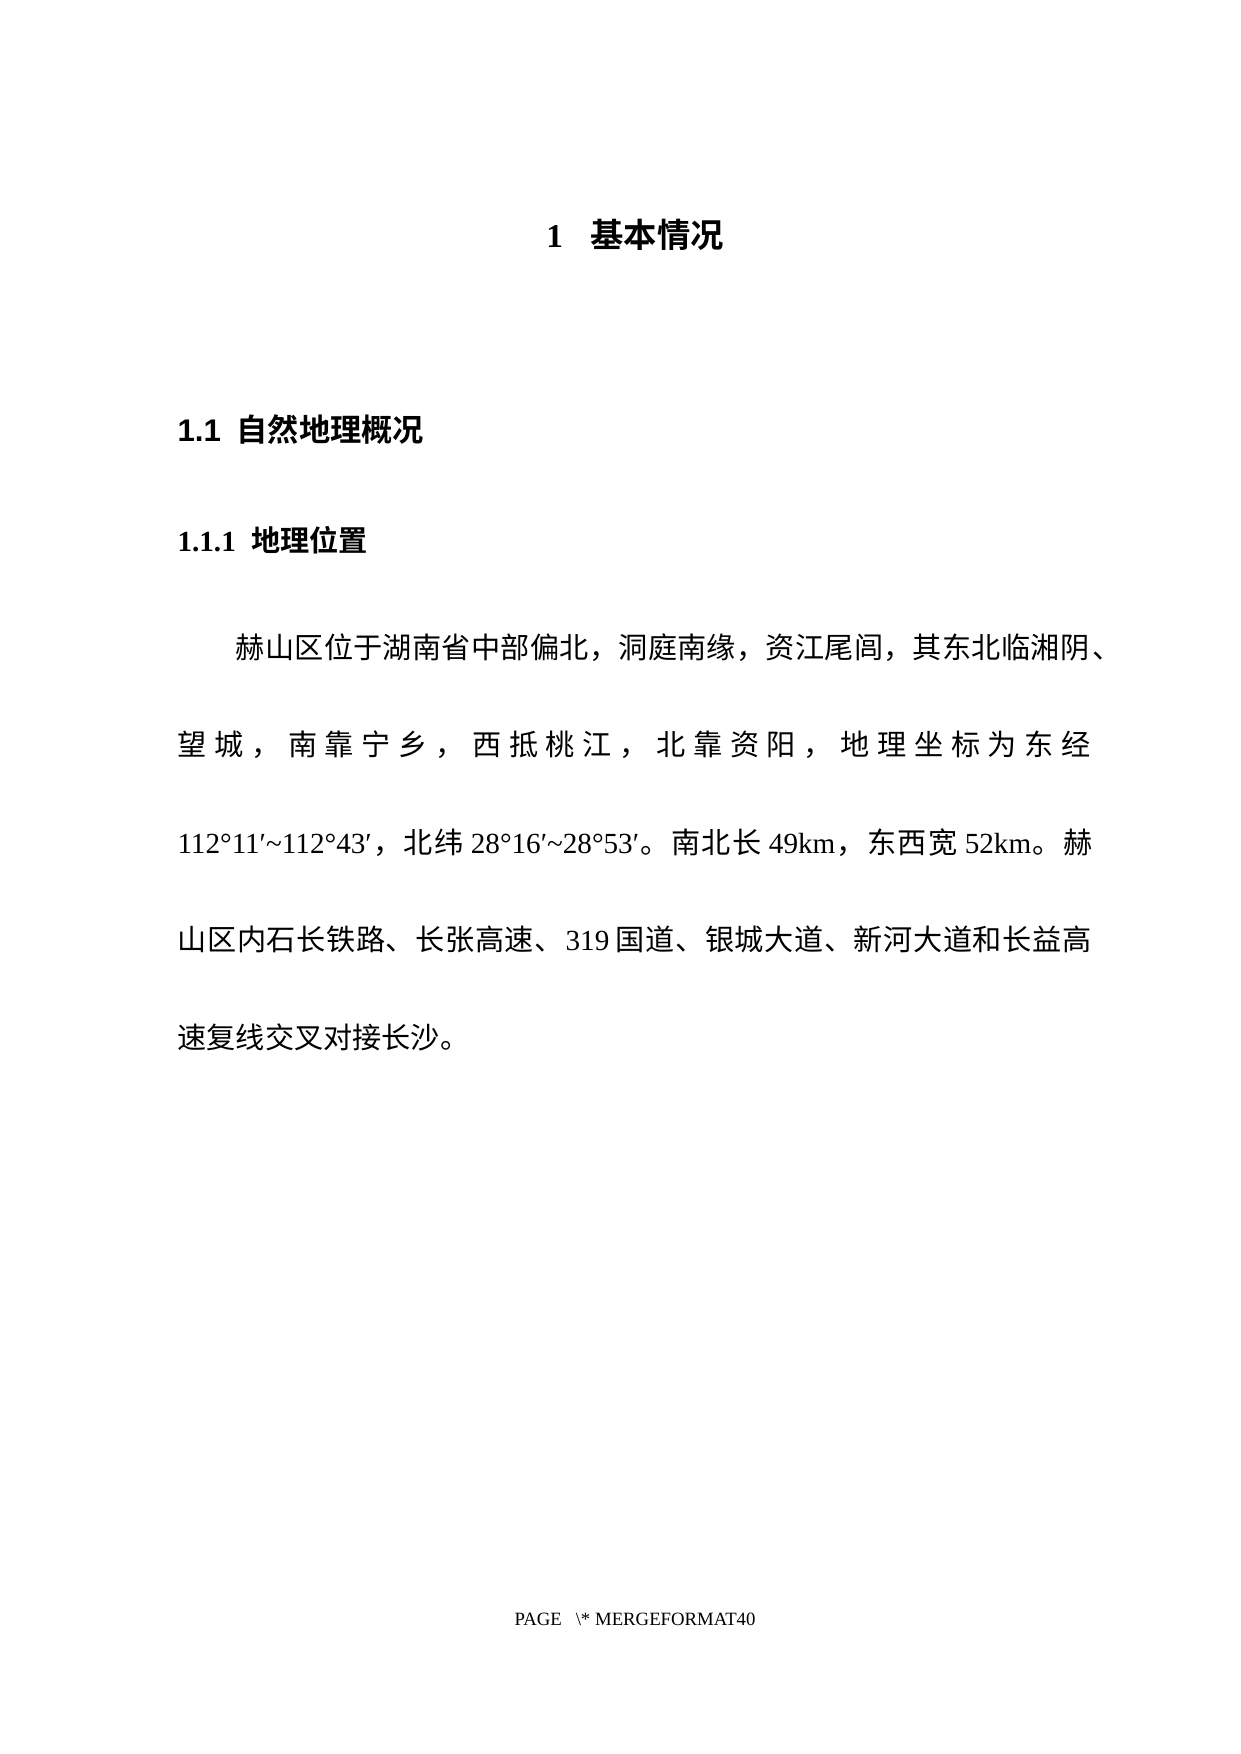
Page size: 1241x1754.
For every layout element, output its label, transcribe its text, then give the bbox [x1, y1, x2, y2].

subtitle 地理位置 [177, 506, 1092, 571]
text 赫山区位于湖南省中部偏北，洞庭南缘，资江尾闾，其东北临湘阴、望城，南靠宁乡，西抵桃江，北靠资阳，地理坐标为东经112°11′~112°43′，北纬28°16′~28°53′。南北长49km，东西宽52km。赫山区内石长铁路、长张高速、319国道、银城大道、新河大道和长益高速复线交叉对接长沙。 [177, 613, 1092, 1068]
subtitle 基本情况 [177, 201, 1092, 266]
subtitle 自然地理概况 [177, 396, 1092, 461]
